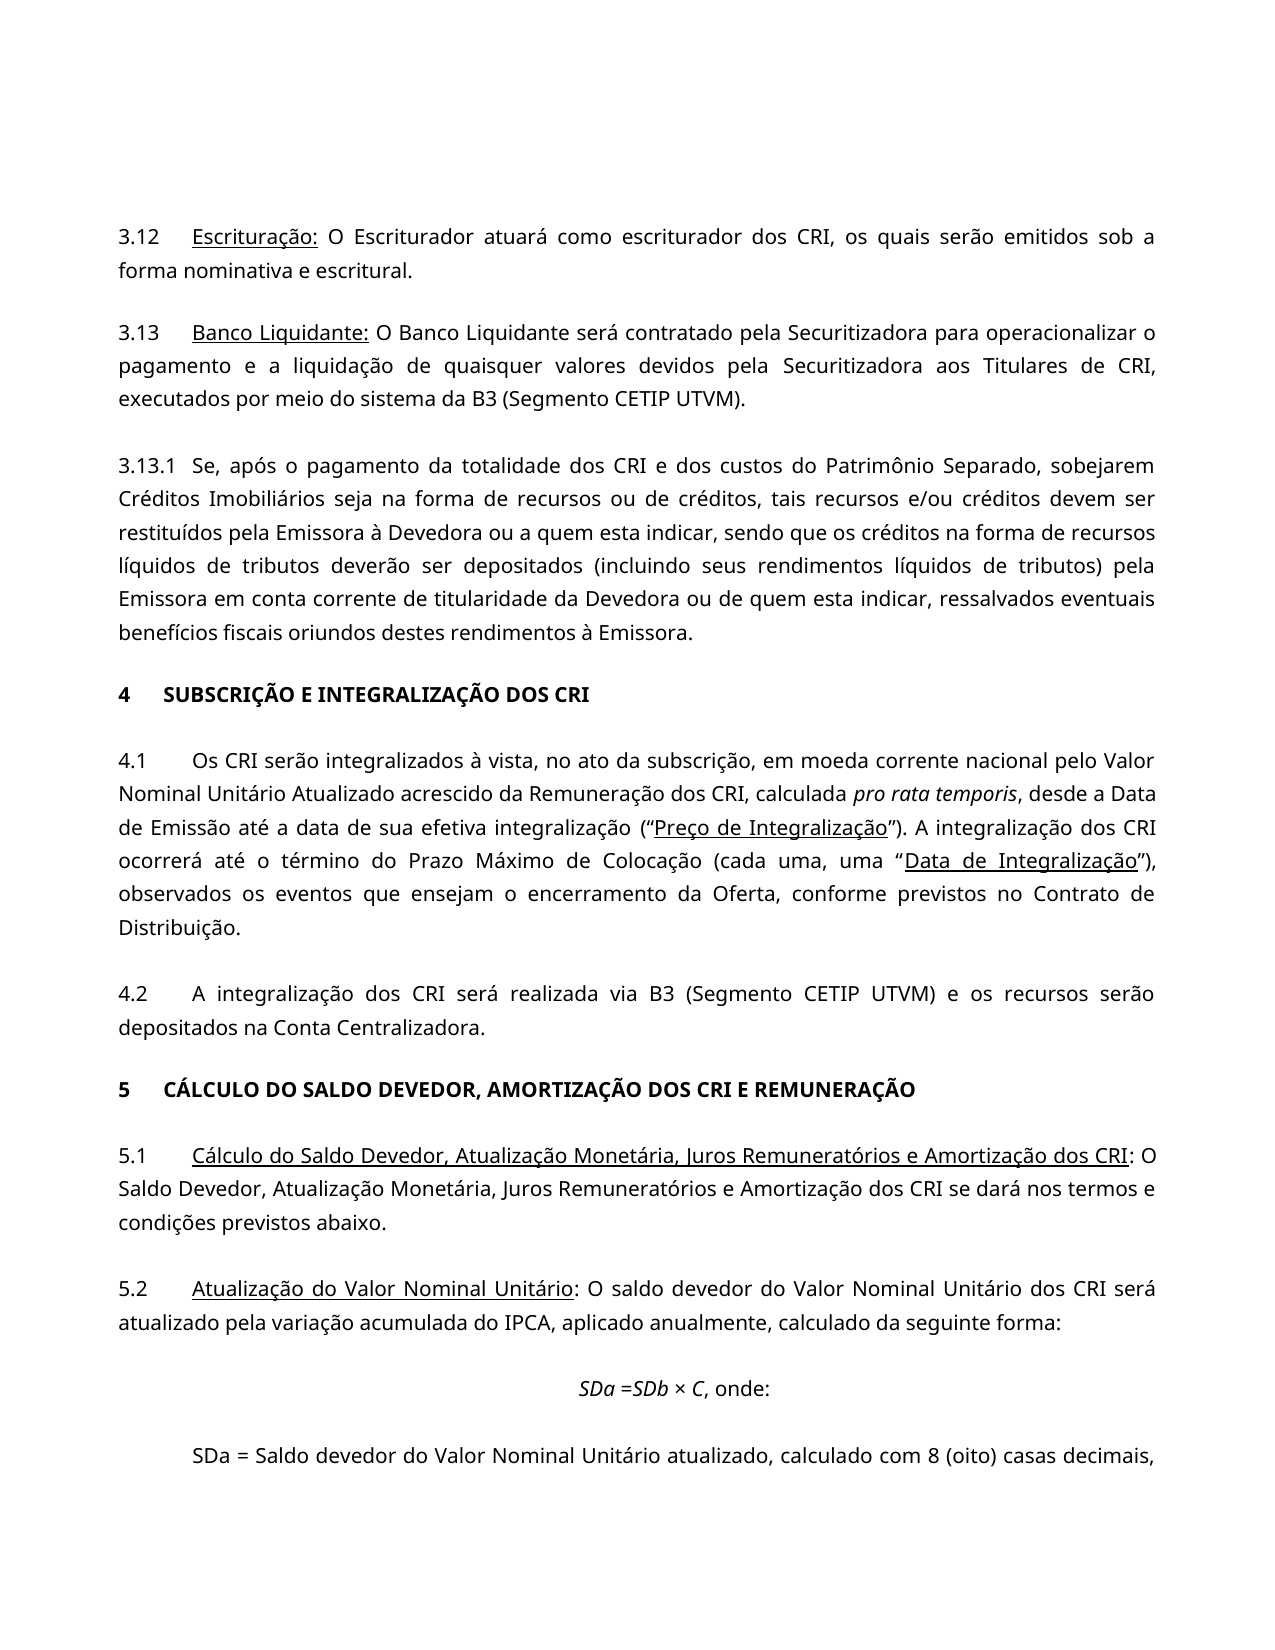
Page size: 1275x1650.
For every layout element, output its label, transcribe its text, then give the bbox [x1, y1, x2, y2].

subtitle Escrituração: O Escriturador atuará como escriturador dos CRI, os quais serão emitidos sob a forma nominativa e escritural. [118, 218, 1157, 285]
subtitle Se, após o pagamento da totalidade dos CRI e dos custos do Patrimônio Separado, sobejarem Créditos Imobiliários seja na forma de recursos ou de créditos, tais recursos e/ou créditos devem ser restituídos pela Emissora à Devedora ou a quem esta indicar, sendo que os créditos na forma de recursos líquidos de tributos deverão ser depositados (incluindo seus rendimentos líquidos de tributos) pela Emissora em conta corrente de titularidade da Devedora ou de quem esta indicar, ressalvados eventuais benefícios fiscais oriundos destes rendimentos à Emissora. [118, 447, 1157, 647]
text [192, 1437, 1157, 1470]
subtitle SUBSCRIÇÃO E INTEGRALIZAÇÃO DOS CRI [118, 680, 1157, 708]
subtitle CÁLCULO DO SALDO DEVEDOR, AMORTIZAÇÃO DOS CRI E REMUNERAÇÃO [118, 1075, 1157, 1103]
subtitle Os CRI serão integralizados à vista, no ato da subscrição, em moeda corrente nacional pelo Valor Nominal Unitário Atualizado acrescido da Remuneração dos CRI, calculada pro rata temporis, desde a Data de Emissão até a data de sua efetiva integralização (“Preço de Integralização”). A integralização dos CRI ocorrerá até o término do Prazo Máximo de Colocação (cada uma, uma “Data de Integralização”), observados os eventos que ensejam o encerramento da Oferta, conforme previstos no Contrato de Distribuição. [118, 742, 1157, 942]
subtitle Banco Liquidante: O Banco Liquidante será contratado pela Securitizadora para operacionalizar o pagamento e a liquidação de quaisquer valores devidos pela Securitizadora aos Titulares de CRI, executados por meio do sistema da B3 (Segmento CETIP UTVM). [118, 313, 1157, 413]
subtitle Atualização do Valor Nominal Unitário: O saldo devedor do Valor Nominal Unitário dos CRI será atualizado pela variação acumulada do IPCA, aplicado anualmente, calculado da seguinte forma: [118, 1270, 1157, 1337]
text SDa =SDb × C, onde: [192, 1370, 1157, 1403]
subtitle A integralização dos CRI será realizada via B3 (Segmento CETIP UTVM) e os recursos serão depositados na Conta Centralizadora. [118, 975, 1157, 1042]
subtitle Cálculo do Saldo Devedor, Atualização Monetária, Juros Remuneratórios e Amortização dos CRI: O Saldo Devedor, Atualização Monetária, Juros Remuneratórios e Amortização dos CRI se dará nos termos e condições previstos abaixo. [118, 1137, 1157, 1237]
